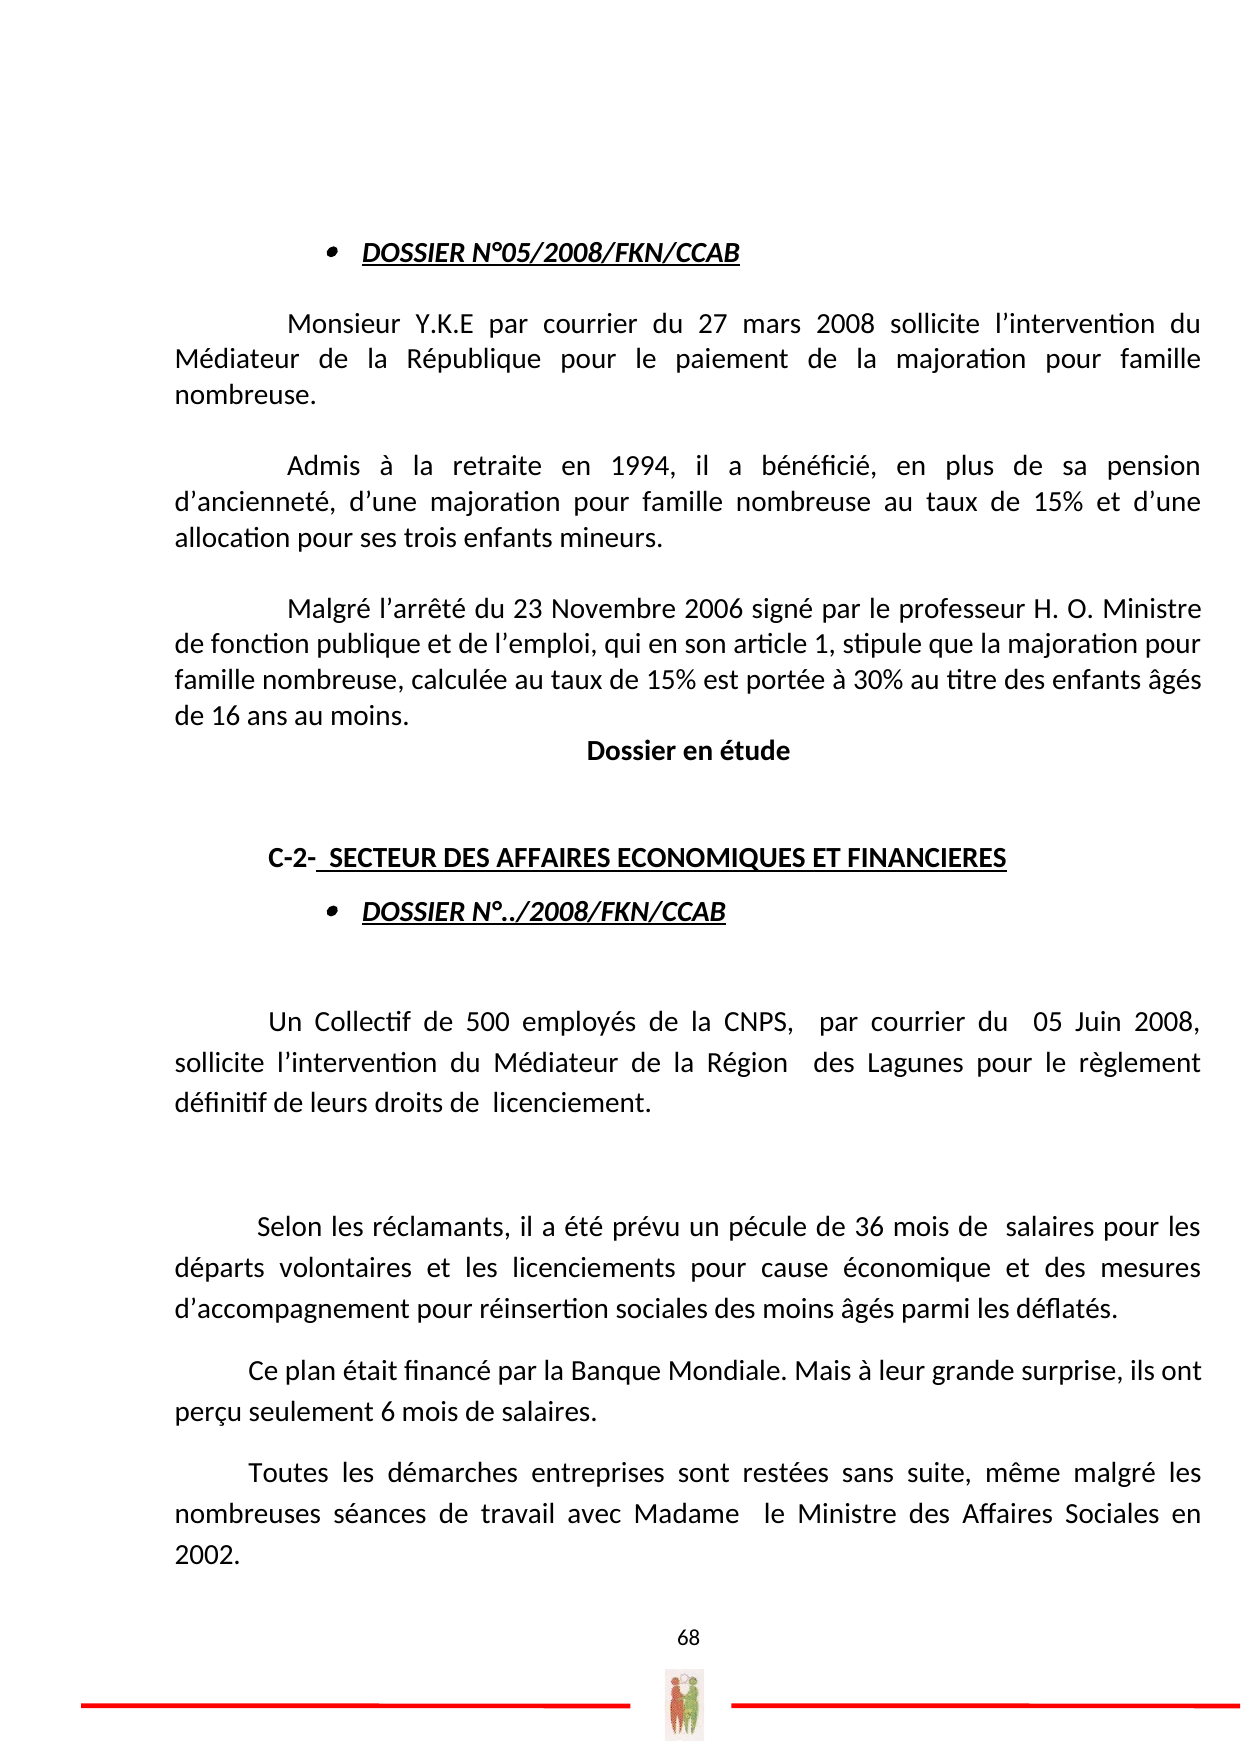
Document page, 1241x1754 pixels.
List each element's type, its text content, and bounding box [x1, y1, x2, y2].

text Malgré l’arrêté du 23 Novembre 2006 signé par le professeur H. O. Ministre de fonction publique et de l’emploi, qui en son article 1, stipule que la majoration pour famille nombreuse, calculée au taux de 15% est portée à 30% au titre des enfants âgés de 16 ans au moins. [174, 590, 1203, 732]
list DOSSIER N°../2008/FKN/CCAB [324, 893, 1203, 928]
text Admis à la retraite en 1994, il a bénéficié, en plus de sa pension d’ancienneté, d’une majoration pour famille nombreuse au taux de 15% et d’une allocation pour ses trois enfants mineurs. [174, 447, 1203, 554]
text Monsieur Y.K.E par courrier du 27 mars 2008 sollicite l’intervention du Médiateur de la République pour le paiement de la majoration pour famille nombreuse. [174, 305, 1203, 412]
text C-2- SECTEUR DES AFFAIRES ECONOMIQUES ET FINANCIERES [174, 839, 1203, 875]
text Selon les réclamants, il a été prévu un pécule de 36 mois de salaires pour les départs volontaires et les licenciements pour cause économique et des mesures d’accompagnement pour réinsertion sociales des moins âgés parmi les déflatés. [174, 1208, 1203, 1326]
text Toutes les démarches entreprises sont restées sans suite, même malgré les nombreuses séances de travail avec Madame le Ministre des Affaires Sociales en 2002. [174, 1454, 1203, 1572]
picture [664, 1669, 705, 1741]
text Un Collectif de 500 employés de la CNPS, par courrier du 05 Juin 2008, sollicite l’intervention du Médiateur de la Région des Lagunes pour le règlement définitif de leurs droits de licenciement. [174, 1003, 1203, 1120]
text Ce plan était financé par la Banque Mondiale. Mais à leur grande surprise, ils ont perçu seulement 6 mois de salaires. [174, 1352, 1203, 1428]
text Dossier en étude [174, 732, 1203, 768]
list DOSSIER N°05/2008/FKN/CCAB [324, 234, 1203, 269]
